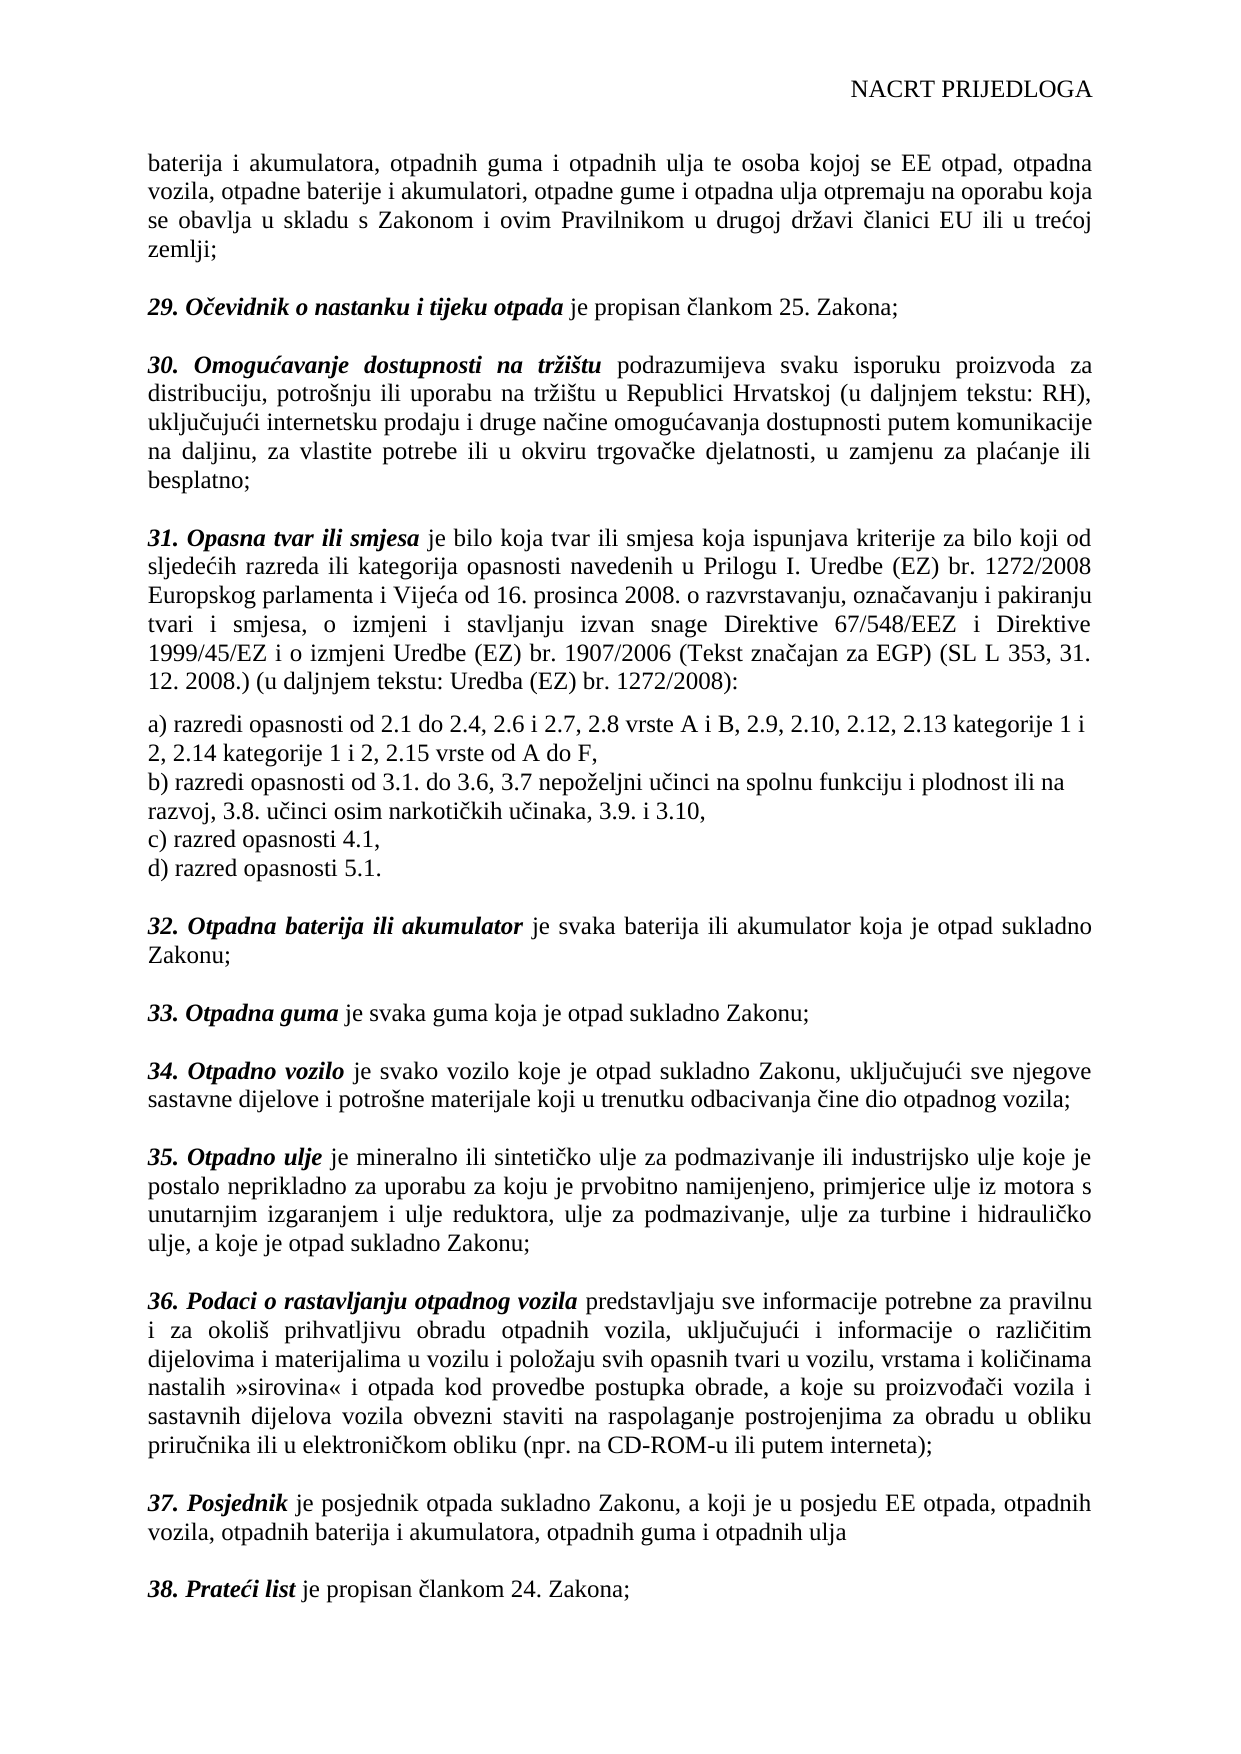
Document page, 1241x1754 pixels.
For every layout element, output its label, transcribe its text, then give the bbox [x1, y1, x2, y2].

text d) razred opasnosti 5.1. [148, 853, 1093, 882]
text b) razredi opasnosti od 3.1. do 3.6, 3.7 nepoželjni učinci na spolnu funkciju i plodnost ili na razvoj, 3.8. učinci osim narkotičkih učinaka, 3.9. i 3.10, [148, 767, 1093, 824]
text 34. Otpadno vozilo je svako vozilo koje je otpad sukladno Zakonu, uključujući sve njegove sastavne dijelove i potrošne materijale koji u trenutku odbacivanja čine dio otpadnog vozila; [148, 1056, 1093, 1113]
text 32. Otpadna baterija ili akumulator je svaka baterija ili akumulator koja je otpad sukladno Zakonu; [148, 911, 1093, 969]
text 31. Opasna tvar ili smjesa je bilo koja tvar ili smjesa koja ispunjava kriterije za bilo koji od sljedećih razreda ili kategorija opasnosti navedenih u Prilogu I. Uredbe (EZ) br. 1272/2008 Europskog parlamenta i Vijeća od 16. prosinca 2008. o razvrstavanju, označavanju i pakiranju tvari i smjesa, o izmjeni i stavljanju izvan snage Direktive 67/548/EEZ i Direktive 1999/45/EZ i o izmjeni Uredbe (EZ) br. 1907/2006 (Tekst značajan za EGP) (SL L 353, 31. 12. 2008.) (u daljnjem tekstu: Uredba (EZ) br. 1272/2008): [148, 523, 1093, 695]
text 35. Otpadno ulje je mineralno ili sintetičko ulje za podmazivanje ili industrijsko ulje koje je postalo neprikladno za uporabu za koju je prvobitno namijenjeno, primjerice ulje iz motora s unutarnjim izgaranjem i ulje reduktora, ulje za podmazivanje, ulje za turbine i hidrauličko ulje, a koje je otpad sukladno Zakonu; [148, 1142, 1093, 1257]
text c) razred opasnosti 4.1, [148, 824, 1093, 853]
text 36. Podaci o rastavljanju otpadnog vozila predstavljaju sve informacije potrebne za pravilnu i za okoliš prihvatljivu obradu otpadnih vozila, uključujući i informacije o različitim dijelovima i materijalima u vozilu i položaju svih opasnih tvari u vozilu, vrstama i količinama nastalih »sirovina« i otpada kod provedbe postupka obrade, a koje su proizvođači vozila i sastavnih dijelova vozila obvezni staviti na raspolaganje postrojenjima za obradu u obliku priručnika ili u elektroničkom obliku (npr. na CD-ROM-u ili putem interneta); [148, 1286, 1093, 1459]
text 38. Prateći list je propisan člankom 24. Zakona; [148, 1574, 1093, 1603]
text 37. Posjednik je posjednik otpada sukladno Zakonu, a koji je u posjedu EE otpada, otpadnih vozila, otpadnih baterija i akumulatora, otpadnih guma i otpadnih ulja [148, 1488, 1093, 1545]
text 33. Otpadna guma je svaka guma koja je otpad sukladno Zakonu; [148, 998, 1093, 1027]
text a) razredi opasnosti od 2.1 do 2.4, 2.6 i 2.7, 2.8 vrste A i B, 2.9, 2.10, 2.12, 2.13 kategorije 1 i 2, 2.14 kategorije 1 i 2, 2.15 vrste od A do F, [148, 709, 1093, 767]
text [148, 148, 1093, 263]
text 29. Očevidnik o nastanku i tijeku otpada je propisan člankom 25. Zakona; [148, 292, 1093, 321]
text 30. Omogućavanje dostupnosti na tržištu podrazumijeva svaku isporuku proizvoda za distribuciju, potrošnju ili uporabu na tržištu u Republici Hrvatskoj (u daljnjem tekstu: RH), uključujući internetsku prodaju i druge načine omogućavanja dostupnosti putem komunikacije na daljinu, za vlastite potrebe ili u okviru trgovačke djelatnosti, u zamjenu za plaćanje ili besplatno; [148, 350, 1093, 493]
